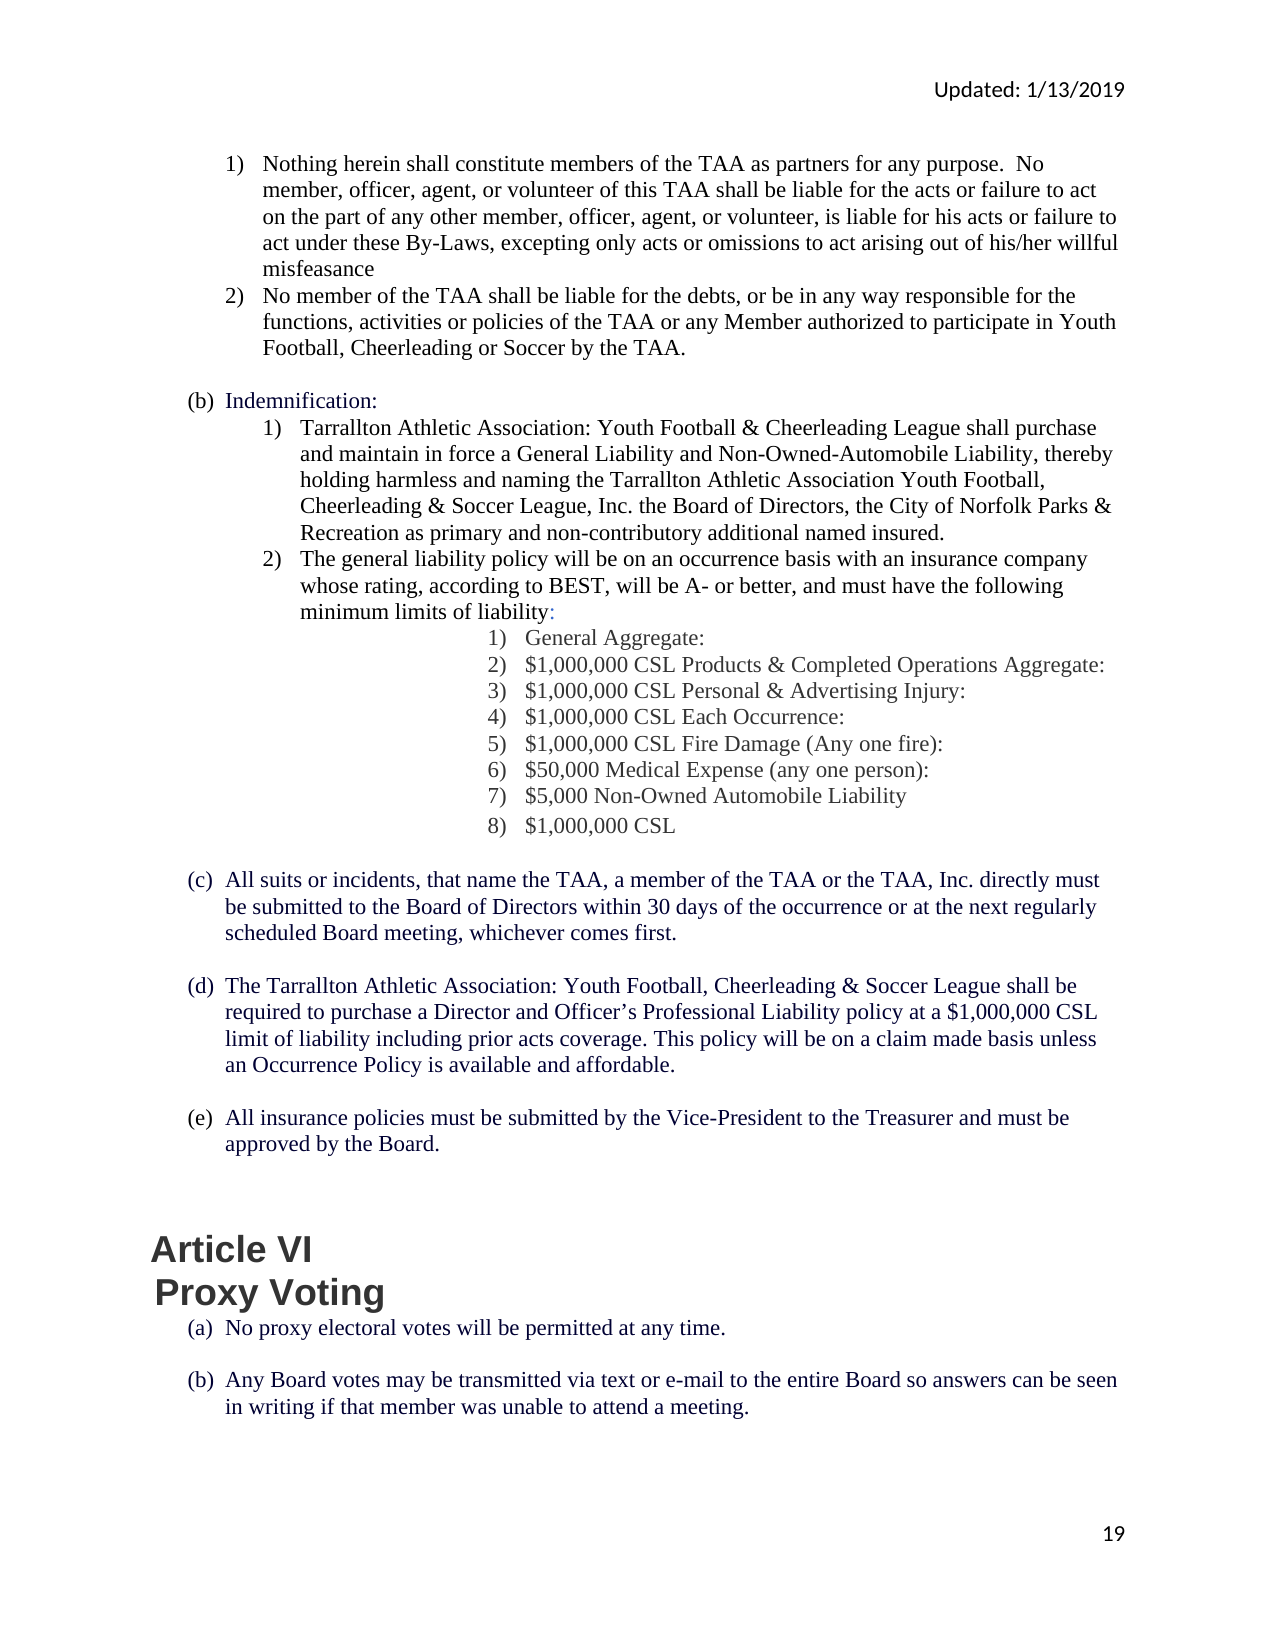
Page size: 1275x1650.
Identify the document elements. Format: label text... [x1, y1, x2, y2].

list Nothing herein shall constitute members of the TAA as partners for any purpose. No member, officer, agent, or volunteer of this TAA shall be liable for the acts or failure to act on the part of any other member, officer, agent, or volunteer, is liable for his acts or failure to act under these By-Laws, excepting only acts or omissions to act arising out of his/her willful misfeasance [225, 150, 1125, 282]
list No proxy electoral votes will be permitted at any time. [187, 1314, 1125, 1340]
list All insurance policies must be submitted by the Vice-President to the Treasurer and must be approved by the Board. [187, 1104, 1125, 1156]
list $1,000,000 CSL Personal & Advertising Injury: [487, 677, 1125, 703]
list $1,000,000 CSL Fire Damage (Any one fire): [487, 730, 1125, 756]
text Proxy Voting [150, 1271, 1125, 1314]
list Indemnification: [187, 387, 1125, 413]
list The general liability policy will be on an occurrence basis with an insurance company whose rating, according to BEST, will be A- or better, and must have the following minimum limits of liability: [262, 545, 1125, 624]
list $5,000 Non-Owned Automobile Liability [487, 782, 1125, 809]
list Any Board votes may be transmitted via text or e-mail to the entire Board so answers can be seen in writing if that member was unable to attend a meeting. [187, 1366, 1125, 1419]
list $1,000,000 CSL Products & Completed Operations Aggregate: [487, 651, 1125, 677]
text Article VI [150, 1227, 1125, 1271]
list $1,000,000 CSL [487, 809, 1125, 840]
list All suits or incidents, that name the TAA, a member of the TAA or the TAA, Inc. directly must be submitted to the Board of Directors within 30 days of the occurrence or at the next regularly scheduled Board meeting, whichever comes first. [187, 866, 1125, 946]
list $1,000,000 CSL Each Occurrence: [487, 703, 1125, 730]
list No member of the TAA shall be liable for the debts, or be in any way responsible for the functions, activities or policies of the TAA or any Member authorized to participate in Youth Football, Cheerleading or Soccer by the TAA. [225, 282, 1125, 361]
list General Aggregate: [487, 624, 1125, 651]
list $50,000 Medical Expense (any one person): [487, 756, 1125, 782]
list The Tarrallton Athletic Association: Youth Football, Cheerleading & Soccer League shall be required to purchase a Director and Officer’s Professional Liability policy at a $1,000,000 CSL limit of liability including prior acts coverage. This policy will be on a claim made basis unless an Occurrence Policy is available and affordable. [187, 972, 1125, 1077]
list Tarrallton Athletic Association: Youth Football & Cheerleading League shall purchase and maintain in force a General Liability and Non-Owned-Automobile Liability, thereby holding harmless and naming the Tarrallton Athletic Association Youth Football, Cheerleading & Soccer League, Inc. the Board of Directors, the City of Norfolk Parks & Recreation as primary and non-contributory additional named insured. [262, 413, 1125, 545]
